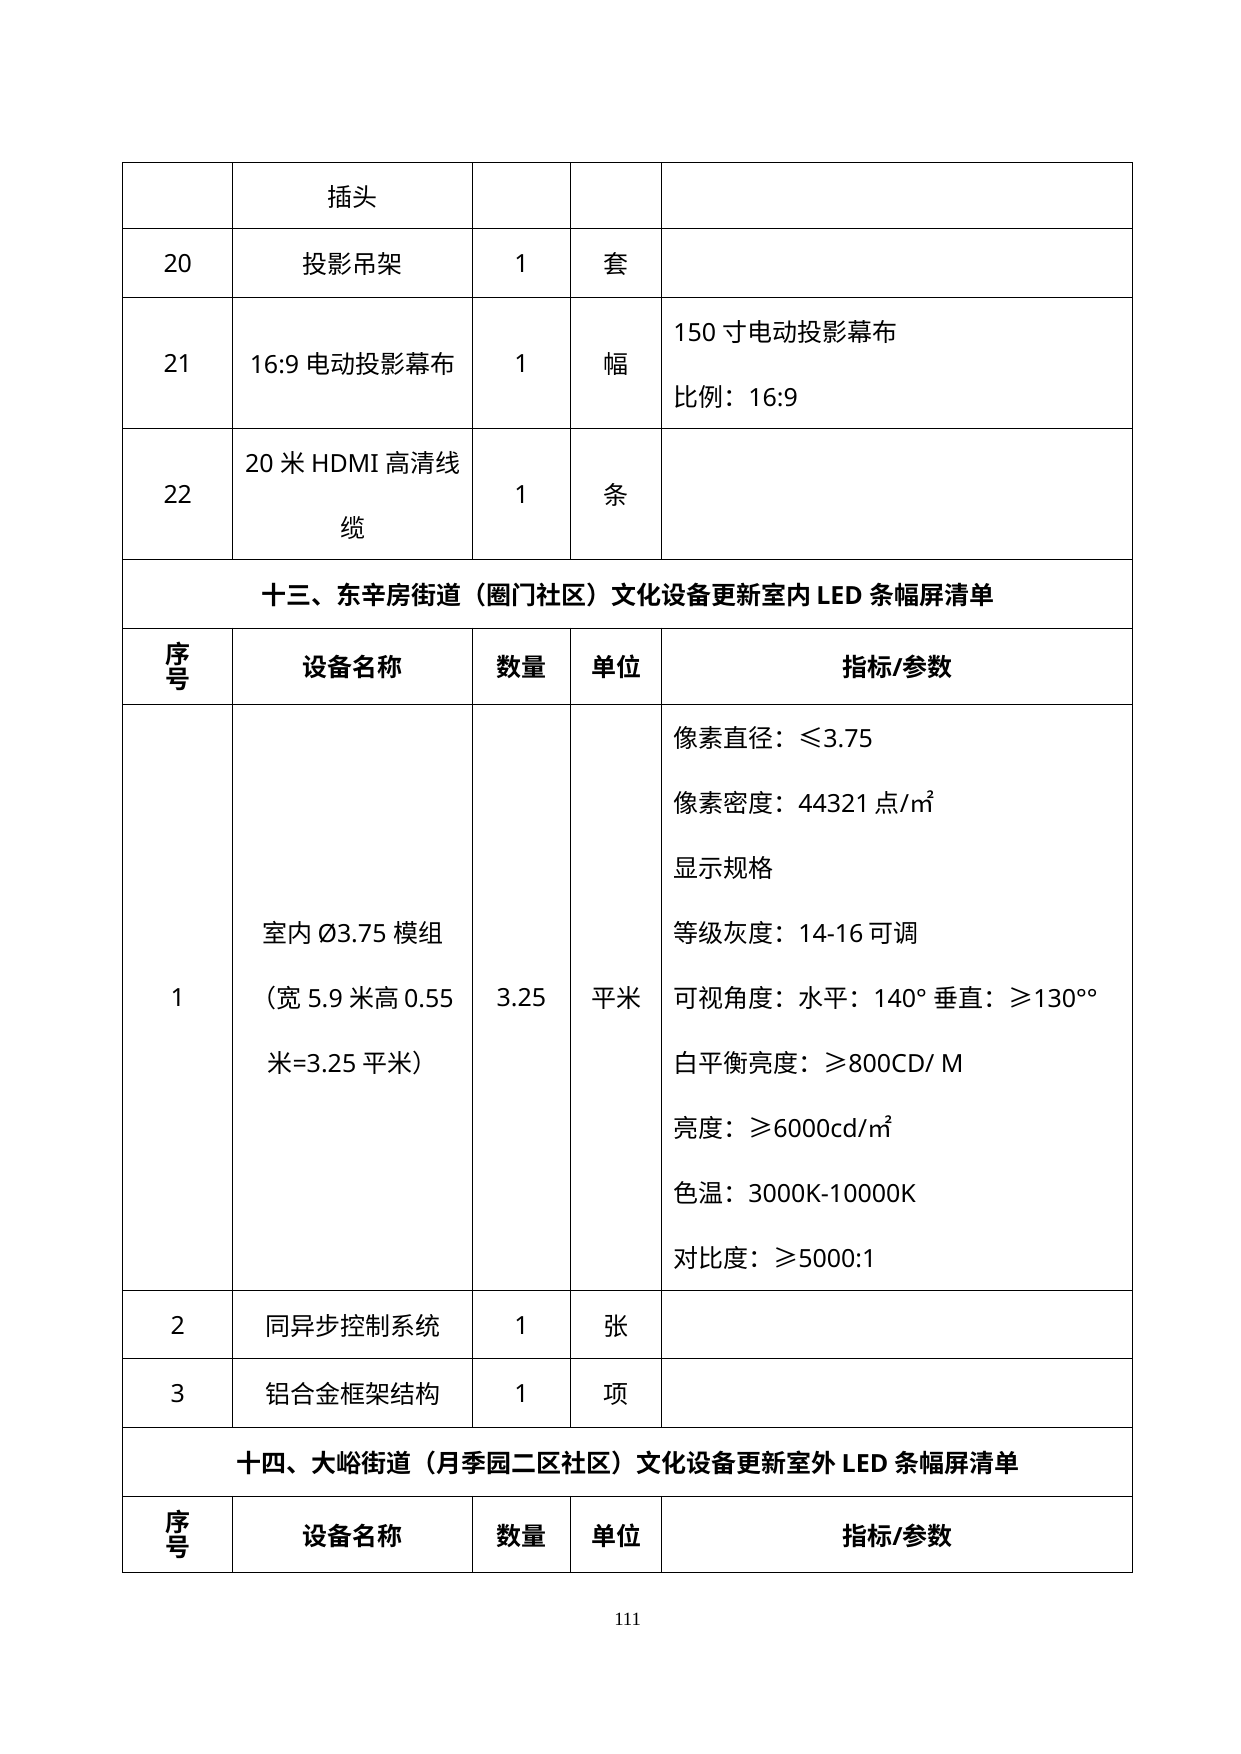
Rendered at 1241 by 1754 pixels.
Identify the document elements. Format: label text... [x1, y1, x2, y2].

table_cell 20 米 HDMI 高清线缆 [233, 429, 472, 559]
table_cell 数量 [473, 629, 570, 703]
table_cell 1 [473, 1291, 570, 1358]
table_cell 十四、大峪街道（月季园二区社区）文化设备更新室外 LED 条幅屏清单 [123, 1428, 1132, 1496]
table_cell 套 [571, 229, 661, 297]
table_cell 3 [123, 1359, 232, 1427]
table_cell 1 [473, 163, 570, 228]
table_cell 套 [571, 163, 661, 228]
table_cell 项 [571, 1359, 661, 1427]
table_cell 单位 [571, 1497, 661, 1572]
table_cell 指标/参数 [662, 629, 1132, 703]
table_cell 单位 [571, 629, 661, 703]
table_cell 张 [571, 1291, 661, 1358]
table_cell 指标/参数 [662, 1497, 1132, 1572]
table_cell [662, 1359, 1132, 1427]
table_cell 16:9 电动投影幕布 [233, 298, 472, 428]
table_cell [662, 1291, 1132, 1358]
table_cell 150 寸电动投影幕布 比例：16:9 [662, 298, 1132, 428]
table_cell 设备名称 [233, 629, 472, 703]
table_cell 像素直径：≤3.75 像素密度：44321点/㎡ 显示规格 等级灰度：14-16可调 可视角度：水平：140° 垂直：≥130°° 白平衡亮度：≥800CD/ M 亮度：≥6000cd/㎡ 色温：3000K-10000K 对比度：≥5000:1 [662, 705, 1132, 1289]
table_cell [662, 163, 1132, 228]
table_cell 22 [123, 429, 232, 559]
table_cell 十三、东辛房街道（圈门社区）文化设备更新室内LED 条幅屏清单 [123, 560, 1132, 628]
table_cell 序号 [123, 629, 232, 703]
table_cell 室内Ø3.75 模组（宽 5.9 米高0.55 米=3.25 平米） [233, 705, 472, 1289]
table_cell 幅 [571, 298, 661, 428]
table_cell 20 [123, 229, 232, 297]
table_cell 铝合金框架结构 [233, 1359, 472, 1427]
table_cell 数量 [473, 1497, 570, 1572]
table_cell 1 [123, 705, 232, 1289]
table_cell 投影吊架 [233, 229, 472, 297]
table_cell 2 [123, 1291, 232, 1358]
table_cell 序号 [123, 1497, 232, 1572]
table_cell [662, 229, 1132, 297]
table_cell 设备名称 [233, 1497, 472, 1572]
table_cell [662, 429, 1132, 559]
table_cell 1 [473, 298, 570, 428]
table_cell 19 [123, 163, 232, 228]
table_cell 电源线缆/插排/10A插头 [233, 163, 472, 228]
table_cell 平米 [571, 705, 661, 1289]
table_cell 1 [473, 1359, 570, 1427]
table_cell 同异步控制系统 [233, 1291, 472, 1358]
table_cell 21 [123, 298, 232, 428]
table_cell 1 [473, 229, 570, 297]
table_cell 条 [571, 429, 661, 559]
table_cell 1 [473, 429, 570, 559]
table_cell 3.25 [473, 705, 570, 1289]
